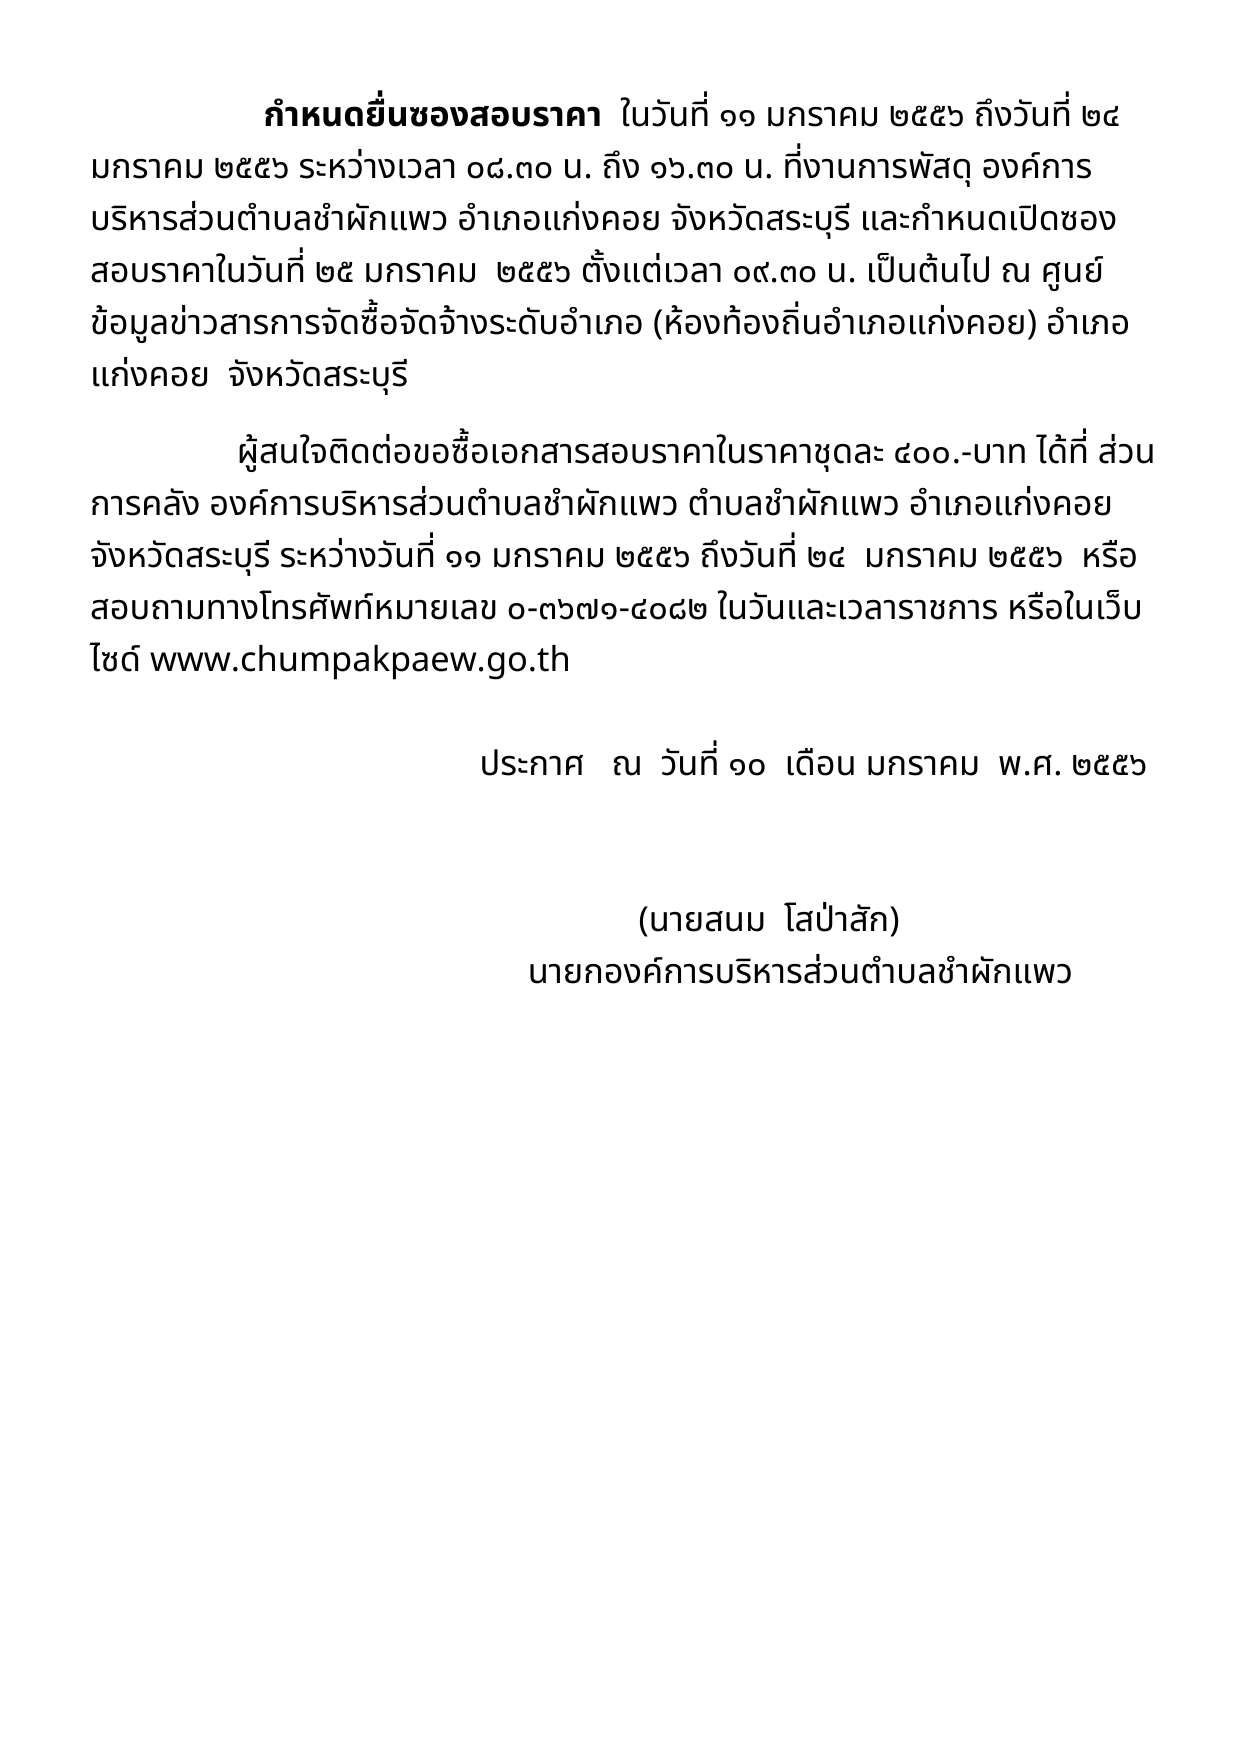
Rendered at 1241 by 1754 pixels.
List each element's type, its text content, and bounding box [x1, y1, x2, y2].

text นายกองค์การบริหารส่วนตำบลชำผักแพว [422, 947, 1165, 999]
text ประกาศ ณ วันที่ ๑๐ เดือน มกราคม พ.ศ. ๒๕๕๖ [347, 739, 1165, 791]
text (นายสนม โสป่าสัก) [347, 895, 1165, 947]
text กำหนดยื่นซองสอบราคา ในวันที่ ๑๑ มกราคม ๒๕๕๖ ถึงวันที่ ๒๔ มกราคม ๒๕๕๖ ระหว่างเวลา ๐๘.๓๐ น. ถึง ๑๖.๓๐ น. ที่งานการพัสดุ องค์การบริหารส่วนตำบลชำผักแพว อำเภอแก่งคอย จังหวัดสระบุรี และกำหนดเปิดซองสอบราคาในวันที่ ๒๕ มกราคม ๒๕๕๖ ตั้งแต่เวลา ๐๙.๓๐ น. เป็นต้นไป ณ ศูนย์ข้อมูลข่าวสารการจัดซื้อจัดจ้างระดับอำเภอ (ห้องท้องถิ่นอำเภอแก่งคอย) อำเภอแก่งคอย จังหวัดสระบุรี [90, 90, 1165, 402]
text ผู้สนใจติดต่อขอซื้อเอกสารสอบราคาในราคาชุดละ ๔๐๐.-บาท ได้ที่ ส่วนการคลัง องค์การบริหารส่วนตำบลชำผักแพว ตำบลชำผักแพว อำเภอแก่งคอย จังหวัดสระบุรี ระหว่างวันที่ ๑๑ มกราคม ๒๕๕๖ ถึงวันที่ ๒๔ มกราคม ๒๕๕๖ หรือสอบถามทางโทรศัพท์หมายเลข ๐-๓๖๗๑-๔๐๘๒ ในวันและเวลาราชการ หรือในเว็บไซด์ www.chumpakpaew.go.th [90, 427, 1165, 687]
